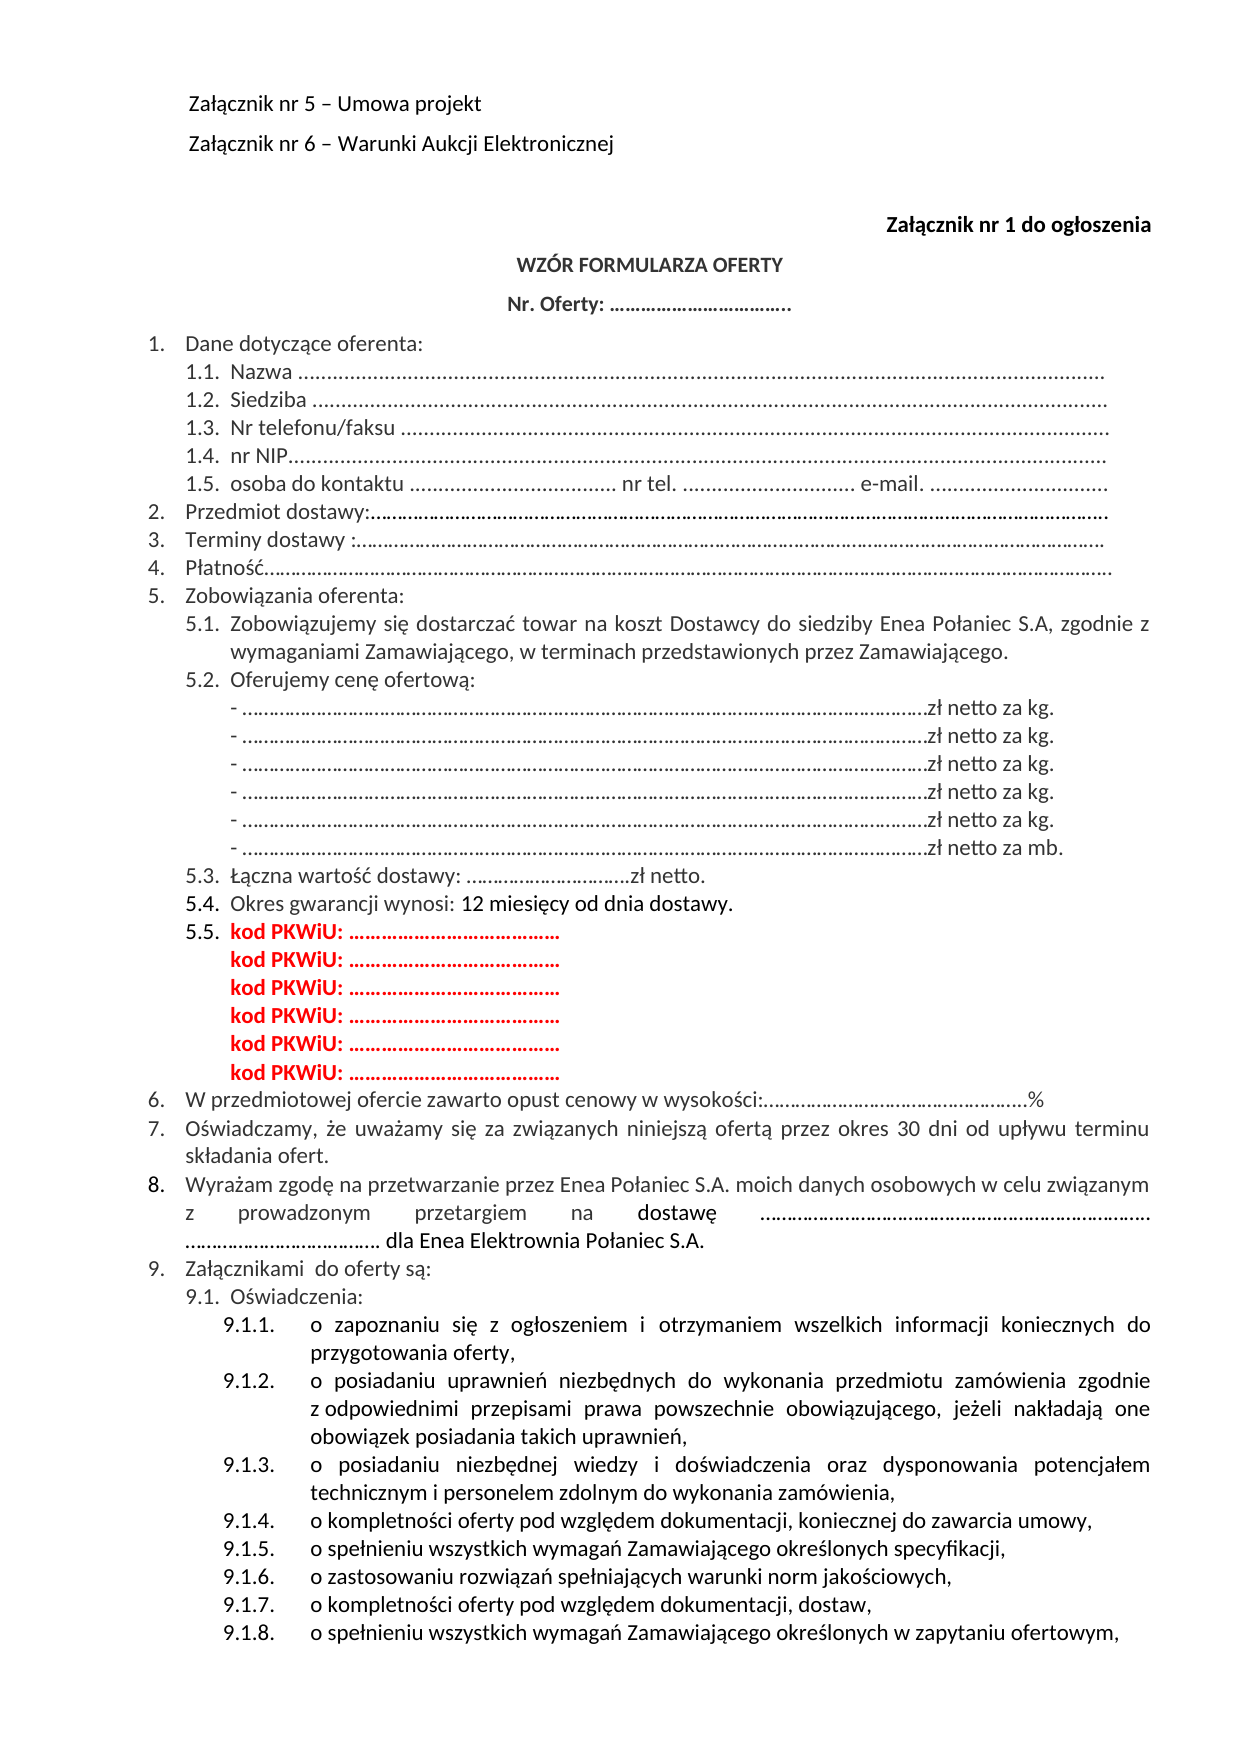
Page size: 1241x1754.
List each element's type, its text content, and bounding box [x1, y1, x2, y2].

list o posiadaniu niezbędnej wiedzy i doświadczenia oraz dysponowania potencjałem technicznym i personelem zdolnym do wykonania zamówienia, [223, 1450, 1152, 1506]
list Płatność…………………………………………………………………………………………………………………………………………….. [148, 553, 1152, 581]
list Wyrażam zgodę na przetwarzanie przez Enea Połaniec S.A. moich danych osobowych w celu związanym z prowadzonym przetargiem na dostawę ………………………………………………………………..………………………………. dla Enea Elektrownia Połaniec S.A. [148, 1170, 1152, 1254]
list o zapoznaniu się z ogłoszeniem i otrzymaniem wszelkich informacji koniecznych do przygotowania oferty, [223, 1310, 1152, 1366]
text Załącznik nr 5 – Umowa projekt [148, 89, 1152, 117]
list - …………………………………………………………………………………….……………………………zł netto za kg. [230, 721, 1152, 749]
list o kompletności oferty pod względem dokumentacji, koniecznej do zawarcia umowy, [223, 1506, 1152, 1534]
list - …………………………………………………………………………………….……………………………zł netto za kg. [230, 693, 1152, 721]
list osoba do kontaktu .................................... nr tel. .............................. e-mail. ............................... [185, 469, 1152, 497]
list Nr telefonu/faksu ........................................................................................................................... [185, 413, 1152, 441]
list Terminy dostawy :……………………………………………………………………………………………………………………………. [148, 525, 1152, 553]
list o kompletności oferty pod względem dokumentacji, dostaw, [223, 1590, 1152, 1618]
list Załącznikami do oferty są: [148, 1254, 1152, 1282]
list o posiadaniu uprawnień niezbędnych do wykonania przedmiotu zamówienia zgodnie z odpowiednimi przepisami prawa powszechnie obowiązującego, jeżeli nakładają one obowiązek posiadania takich uprawnień, [223, 1366, 1152, 1450]
list Okres gwarancji wynosi: 12 miesięcy od dnia dostawy. [185, 889, 1152, 917]
list Nazwa ............................................................................................................................................ [185, 357, 1152, 385]
list kod PKWiU: ………………………………… [185, 917, 1152, 946]
list Oferujemy cenę ofertową: [185, 665, 1152, 693]
list Siedziba .......................................................................................................................................... [185, 385, 1152, 413]
list nr NIP.............................................................................................................................................. [185, 441, 1152, 469]
list Oświadczamy, że uważamy się za związanych niniejszą ofertą przez okres 30 dni od upływu terminu składania ofert. [148, 1114, 1152, 1170]
list Oświadczenia: [185, 1282, 1152, 1310]
list kod PKWiU: ………………………………… [230, 1029, 1152, 1058]
list Zobowiązania oferenta: [148, 581, 1152, 609]
list kod PKWiU: ………………………………… [230, 973, 1152, 1002]
text Załącznik nr 6 – Warunki Aukcji Elektronicznej [148, 129, 1152, 157]
list W przedmiotowej ofercie zawarto opust cenowy w wysokości:…………………………………………..% [148, 1086, 1152, 1114]
list - …………………………………………………………………………………….……………………………zł netto za kg. [230, 749, 1152, 777]
list Przedmiot dostawy:………………………………………………………………………………………………………………………….. [148, 497, 1152, 525]
text Załącznik nr 1 do ogłoszenia [295, 210, 1152, 238]
list kod PKWiU: ………………………………… [230, 946, 1152, 973]
list kod PKWiU: ………………………………… [230, 1002, 1152, 1029]
list kod PKWiU: ………………………………… [230, 1058, 1152, 1086]
list - …………………………………………………………………………………….……………………………zł netto za mb. [230, 833, 1152, 861]
text WZÓR FORMULARZA OFERTY [148, 251, 1152, 277]
text Nr. Oferty: …………………………….. [148, 290, 1152, 317]
list - …………………………………………………………………………………….……………………………zł netto za kg. [230, 805, 1152, 833]
list Dane dotyczące oferenta: [148, 329, 1152, 357]
list Zobowiązujemy się dostarczać towar na koszt Dostawcy do siedziby Enea Połaniec S.A, zgodnie z wymaganiami Zamawiającego, w terminach przedstawionych przez Zamawiającego. [185, 609, 1152, 665]
list - …………………………………………………………………………………….……………………………zł netto za kg. [230, 777, 1152, 805]
list Łączna wartość dostawy: ………………………….zł netto. [185, 861, 1152, 889]
list o spełnieniu wszystkich wymagań Zamawiającego określonych w zapytaniu ofertowym, [223, 1618, 1152, 1646]
list o zastosowaniu rozwiązań spełniających warunki norm jakościowych, [223, 1562, 1152, 1590]
list o spełnieniu wszystkich wymagań Zamawiającego określonych specyfikacji, [223, 1534, 1152, 1562]
